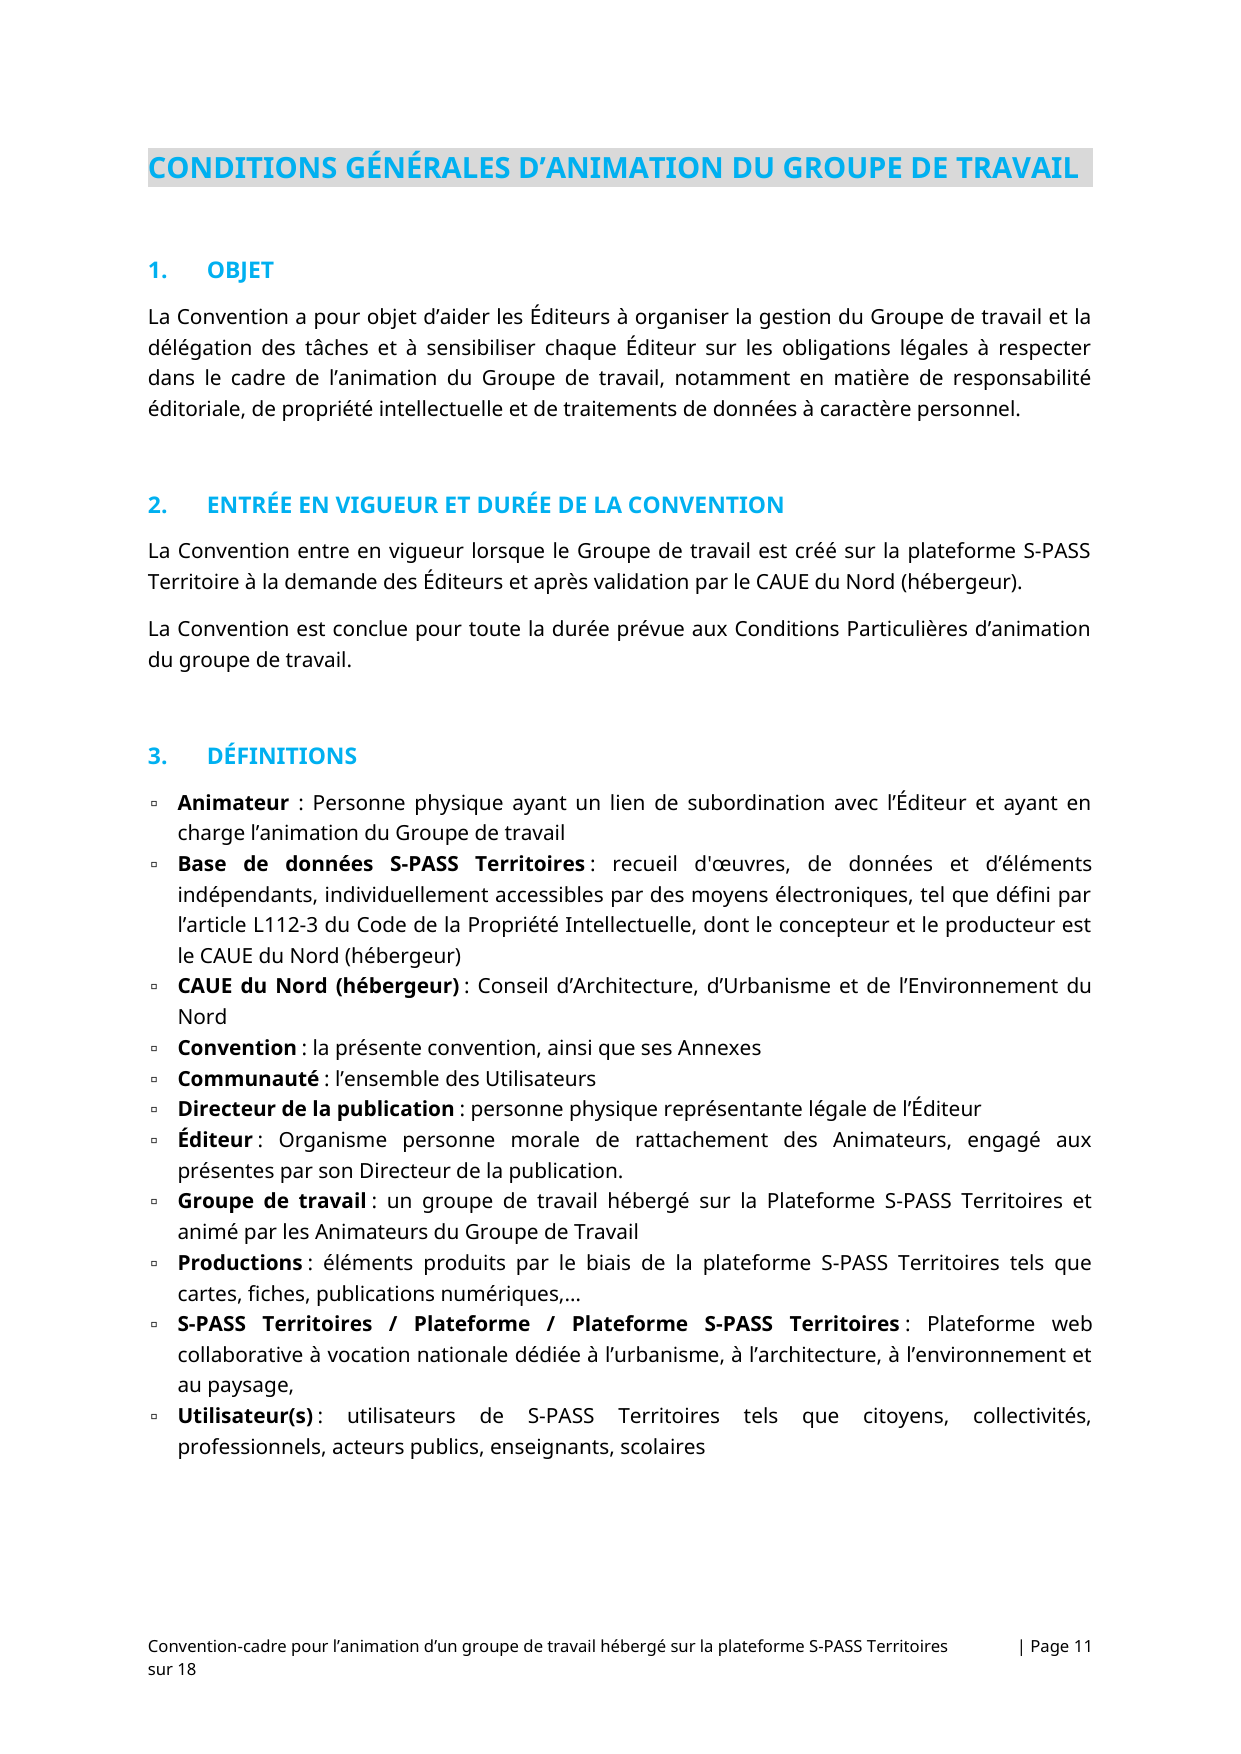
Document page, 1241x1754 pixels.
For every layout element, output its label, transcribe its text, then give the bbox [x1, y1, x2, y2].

list Base de données S-PASS Territoires : recueil d'œuvres, de données et d’éléments indépendants, individuellement accessibles par des moyens électroniques, tel que défini par l’article L112-3 du Code de la Propriété Intellectuelle, dont le concepteur et le producteur est le CAUE du Nord (hébergeur) [148, 849, 1093, 969]
list Éditeur : Organisme personne morale de rattachement des Animateurs, engagé aux présentes par son Directeur de la publication. [148, 1125, 1093, 1184]
text La Convention entre en vigueur lorsque le Groupe de travail est créé sur la plateforme S-PASS Territoire à la demande des Éditeurs et après validation par le CAUE du Nord (hébergeur). [148, 537, 1093, 596]
list Utilisateur(s) : utilisateurs de S-PASS Territoires tels que citoyens, collectivités, professionnels, acteurs publics, enseignants, scolaires [148, 1401, 1093, 1460]
list CAUE du Nord (hébergeur) : Conseil d’Architecture, d’Urbanisme et de l’Environnement du Nord [148, 972, 1093, 1031]
text La Convention a pour objet d’aider les Éditeurs à organiser la gestion du Groupe de travail et la délégation des tâches et à sensibiliser chaque Éditeur sur les obligations légales à respecter dans le cadre de l’animation du Groupe de travail, notamment en matière de responsabilité éditoriale, de propriété intellectuelle et de traitements de données à caractère personnel. [148, 302, 1093, 423]
subtitle ENTRÉE EN VIGUEUR ET DURÉE DE LA CONVENTION [148, 489, 1093, 520]
text La Convention est conclue pour toute la durée prévue aux Conditions Particulières d’animation du groupe de travail. [148, 614, 1093, 674]
list Convention : la présente convention, ainsi que ses Annexes [148, 1033, 1093, 1062]
list Animateur : Personne physique ayant un lien de subordination avec l’Éditeur et ayant en charge l’animation du Groupe de travail [148, 788, 1093, 847]
text CONDITIONS GÉNÉRALES D’ANIMATION DU GROUPE DE TRAVAIL [148, 148, 1093, 187]
list Directeur de la publication : personne physique représentante légale de l’Éditeur [148, 1094, 1093, 1123]
subtitle OBJET [148, 254, 1093, 286]
list S-PASS Territoires / Plateforme / Plateforme S-PASS Territoires : Plateforme web collaborative à vocation nationale dédiée à l’urbanisme, à l’architecture, à l’environnement et au paysage, [148, 1309, 1093, 1399]
list Productions : éléments produits par le biais de la plateforme S-PASS Territoires tels que cartes, fiches, publications numériques,… [148, 1248, 1093, 1307]
list Groupe de travail : un groupe de travail hébergé sur la Plateforme S-PASS Territoires et animé par les Animateurs du Groupe de Travail [148, 1187, 1093, 1246]
subtitle DÉFINITIONS [148, 740, 1093, 771]
list Communauté : l’ensemble des Utilisateurs [148, 1064, 1093, 1092]
